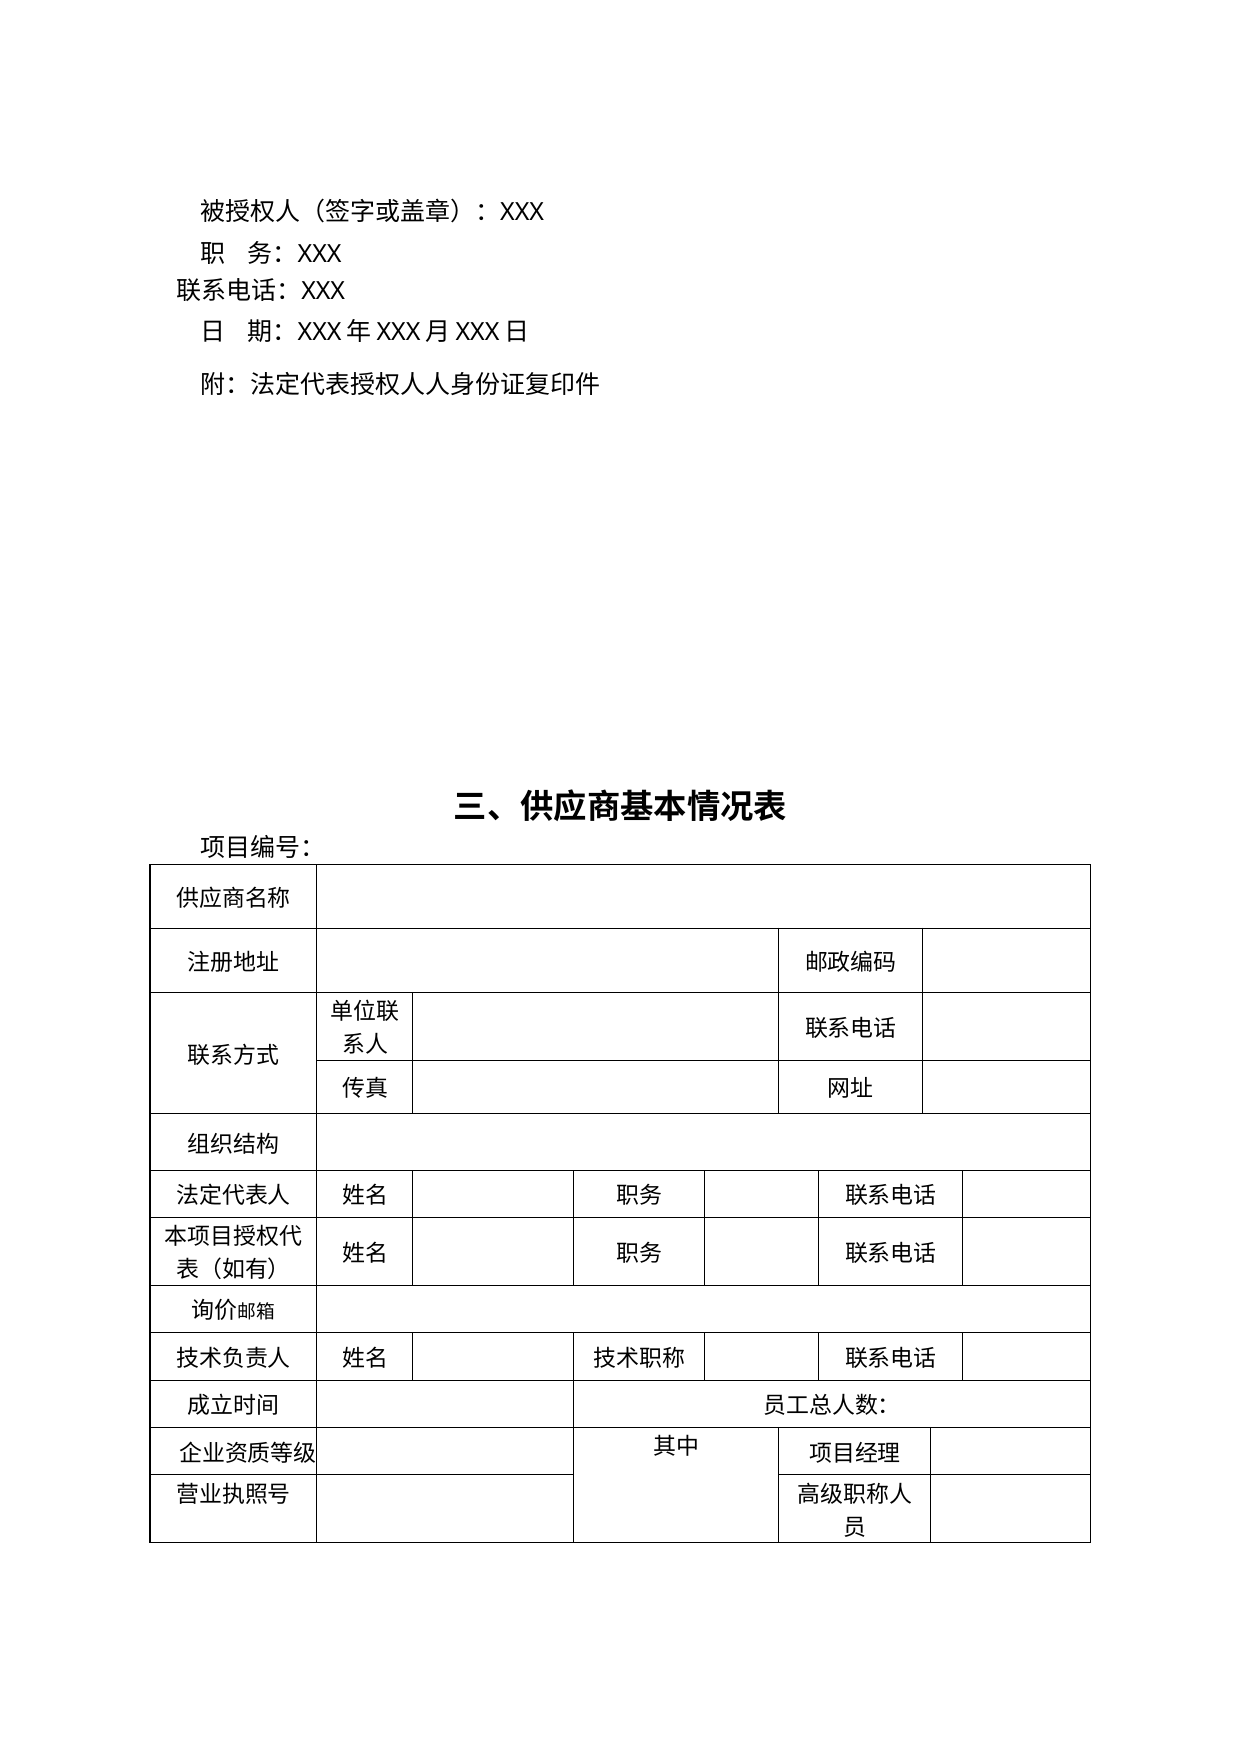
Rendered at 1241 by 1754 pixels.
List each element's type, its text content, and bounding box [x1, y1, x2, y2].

table_cell 职务 [574, 1218, 704, 1284]
table_cell [413, 1333, 573, 1380]
table_cell [413, 993, 778, 1059]
table_cell 本项目授权代表（如有） [151, 1218, 316, 1284]
text 被授权人（签字或盖章）：XXX [150, 187, 1090, 229]
table_cell 高级职称人员 [779, 1475, 930, 1542]
table_cell 询价邮箱 [151, 1286, 316, 1332]
table_header 供应商名称 [151, 865, 316, 928]
table_cell 姓名 [317, 1218, 412, 1284]
table_cell [413, 1171, 573, 1217]
table_cell 法定代表人 [151, 1171, 316, 1217]
table_cell 传真 [317, 1061, 412, 1113]
table_cell [317, 1286, 1090, 1332]
table_cell 员工总人数： [574, 1381, 1090, 1427]
table_cell 企业资质等级 [151, 1428, 316, 1474]
table_cell [963, 1218, 1090, 1284]
table_cell 技术职称 [574, 1333, 704, 1380]
table_cell 网址 [779, 1061, 922, 1113]
table_cell 成立时间 [151, 1381, 316, 1427]
table_cell [413, 1218, 573, 1284]
text 附：法定代表授权人人身份证复印件 [150, 348, 1090, 405]
table_cell 邮政编码 [779, 929, 922, 992]
table_cell [705, 1171, 818, 1217]
table_cell [317, 1381, 573, 1427]
table_cell 其中 [574, 1428, 778, 1542]
table_cell 联系方式 [151, 993, 316, 1113]
text 职 务：XXX [150, 229, 1090, 271]
table_cell 姓名 [317, 1171, 412, 1217]
table_header [317, 865, 1090, 928]
table_cell 联系电话 [779, 993, 922, 1059]
table_cell 项目经理 [779, 1428, 930, 1474]
table_cell [923, 993, 1090, 1059]
table_cell [963, 1171, 1090, 1217]
table_cell 联系电话 [819, 1171, 962, 1217]
table_cell [963, 1333, 1090, 1380]
table_cell [931, 1475, 1090, 1542]
table_cell 职务 [574, 1171, 704, 1217]
table_cell [413, 1061, 778, 1113]
table_cell 联系电话 [819, 1218, 962, 1284]
text 三、供应商基本情况表 [150, 779, 1090, 828]
table_cell [317, 1114, 1090, 1170]
text 日 期：XXX年XXX月XXX日 [150, 307, 1090, 348]
table_cell [705, 1218, 818, 1284]
table_cell 技术负责人 [151, 1333, 316, 1380]
table_cell 注册地址 [151, 929, 316, 992]
table_cell [923, 929, 1090, 992]
table_cell [317, 1428, 573, 1474]
table_cell 营业执照号 [151, 1475, 316, 1542]
text 联系电话：XXX [150, 271, 1090, 307]
table_cell [317, 929, 778, 992]
table_cell 姓名 [317, 1333, 412, 1380]
table_cell [317, 1475, 573, 1542]
table_cell 联系电话 [819, 1333, 962, 1380]
table_cell [923, 1061, 1090, 1113]
table_cell 单位联系人 [317, 993, 412, 1059]
table_cell [705, 1333, 818, 1380]
table_cell 组织结构 [151, 1114, 316, 1170]
text 项目编号： [150, 828, 1090, 864]
table_cell [931, 1428, 1090, 1474]
